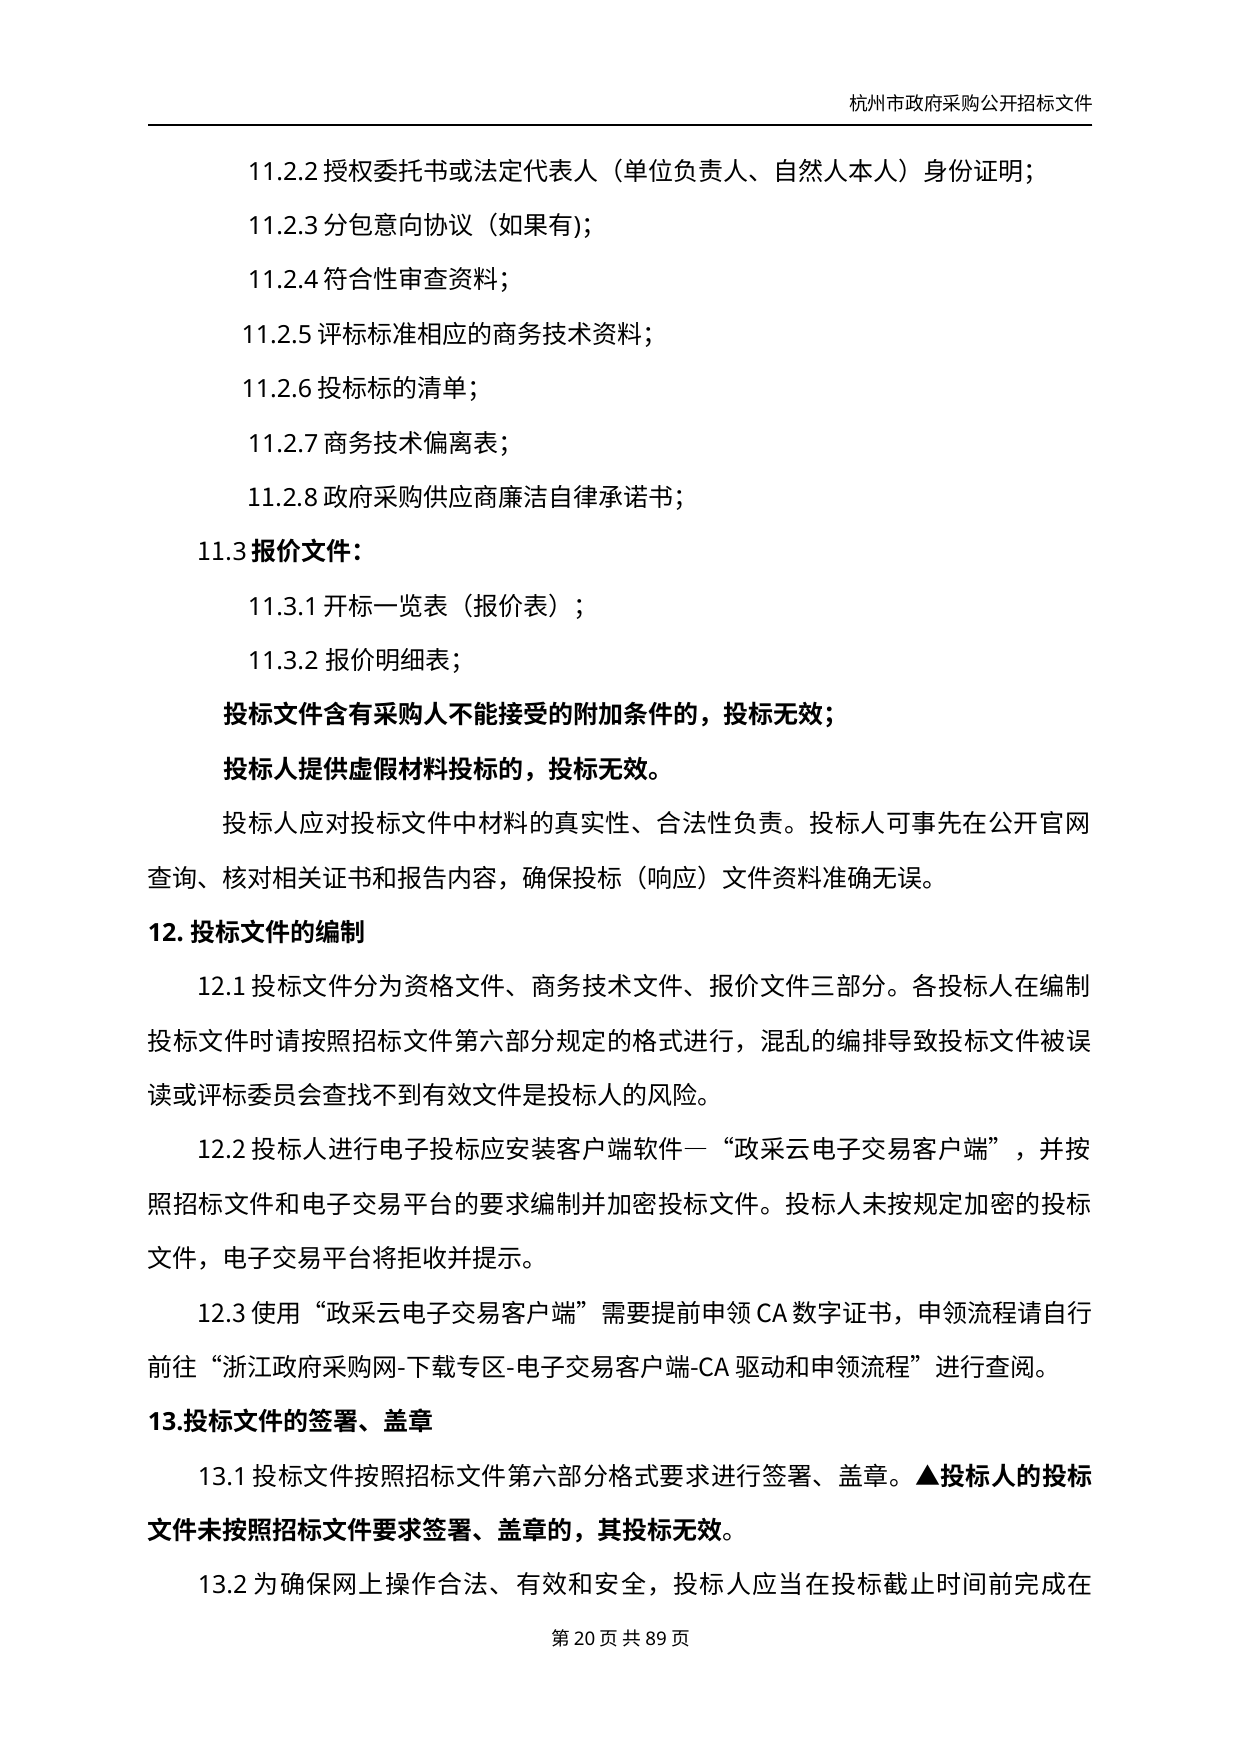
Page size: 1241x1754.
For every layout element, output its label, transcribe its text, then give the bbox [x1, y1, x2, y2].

text 投标人应对投标文件中材料的真实性、合法性负责。投标人可事先在公开官网查询、核对相关证书和报告内容，确保投标（响应）文件资料准确无误。 [148, 804, 1092, 894]
text 11.3报价文件： [148, 532, 1092, 568]
text 投标文件含有采购人不能接受的附加条件的，投标无效； [148, 695, 1092, 731]
text 11.3.1开标一览表（报价表）； [148, 586, 1092, 622]
text 12. 投标文件的编制 [148, 912, 1092, 949]
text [148, 1565, 1092, 1601]
text 投标人提供虚假材料投标的，投标无效。 [148, 749, 1092, 786]
text 11.2.4符合性审查资料； [148, 260, 1092, 296]
subtitle 11.3.2 报价明细表； [148, 641, 1092, 677]
text 11.2.3分包意向协议（如果有)； [148, 206, 1092, 242]
text 13.1投标文件按照招标文件第六部分格式要求进行签署、盖章。▲投标人的投标文件未按照招标文件要求签署、盖章的，其投标无效。 [148, 1456, 1092, 1547]
text 11.2.8政府采购供应商廉洁自律承诺书； [148, 477, 1092, 514]
text 11.2.2授权委托书或法定代表人（单位负责人、自然人本人）身份证明； [148, 151, 1092, 187]
text 11.2.6投标标的清单； [191, 369, 1092, 405]
text 11.2.7商务技术偏离表； [148, 423, 1092, 459]
text 12.2投标人进行电子投标应安装客户端软件—“政采云电子交易客户端”，并按照招标文件和电子交易平台的要求编制并加密投标文件。投标人未按规定加密的投标文件，电子交易平台将拒收并提示。 [148, 1130, 1092, 1275]
text 11.2.5评标标准相应的商务技术资料； [191, 314, 1092, 351]
text 13.投标文件的签署、盖章 [148, 1402, 1092, 1438]
text 12.1投标文件分为资格文件、商务技术文件、报价文件三部分。各投标人在编制投标文件时请按照招标文件第六部分规定的格式进行，混乱的编排导致投标文件被误读或评标委员会查找不到有效文件是投标人的风险。 [148, 967, 1092, 1112]
text 12.3使用“政采云电子交易客户端”需要提前申领CA数字证书，申领流程请自行前往“浙江政府采购网-下载专区-电子交易客户端-CA驱动和申领流程”进行查阅。 [148, 1293, 1092, 1384]
